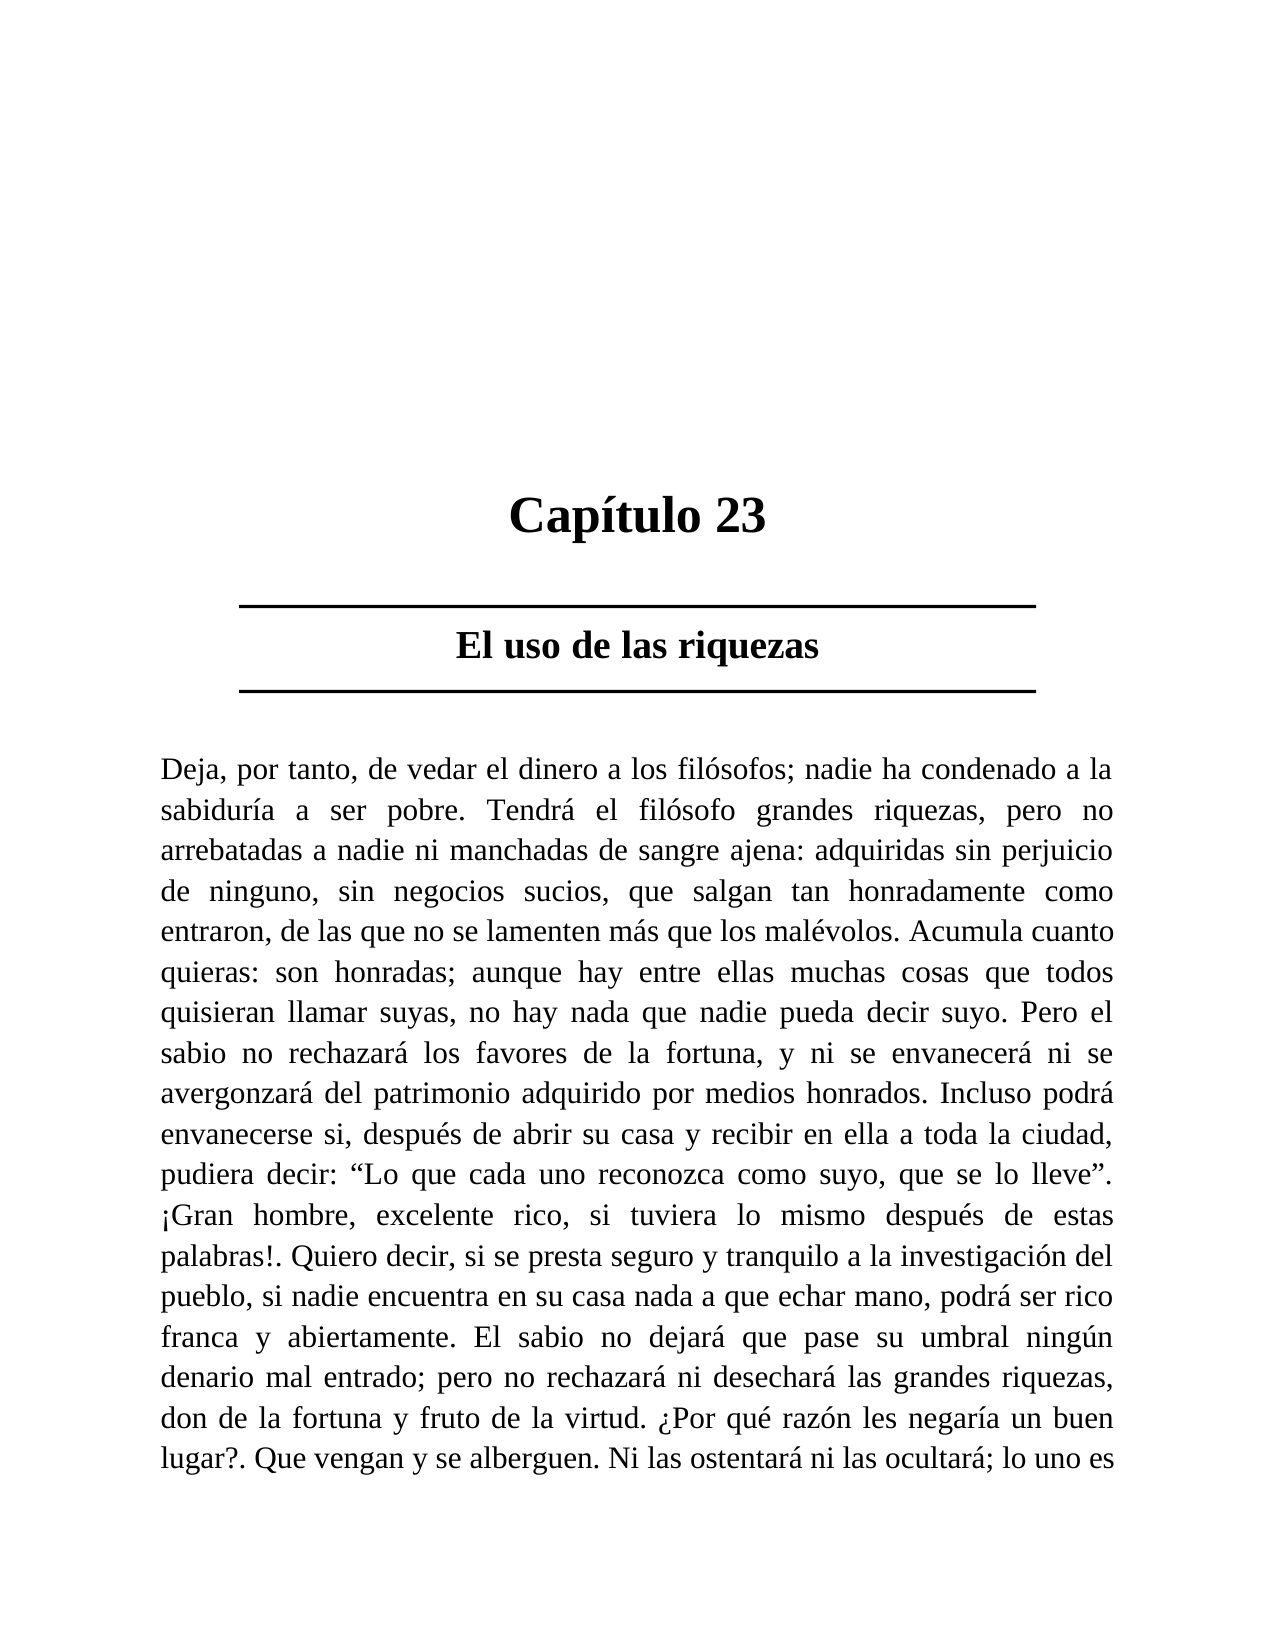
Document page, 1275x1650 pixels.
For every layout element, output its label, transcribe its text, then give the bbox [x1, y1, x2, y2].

subtitle Capítulo 23 [250, 484, 1025, 544]
text Deja, por tanto, de vedar el dinero a los filósofos; nadie ha condenado a la sabiduría a ser pobre. Tendrá el filósofo grandes riquezas, pero no arrebatadas a nadie ni manchadas de sangre ajena: adquiridas sin perjuicio de ninguno, sin negocios sucios, que salgan tan honradamente como entraron, de las que no se lamenten más que los malévolos. Acumula cuanto quieras: son honradas; aunque hay entre ellas muchas cosas que todos quisieran llamar suyas, no hay nada que nadie pueda decir suyo. Pero el sabio no rechazará los favores de la fortuna, y ni se envanecerá ni se avergonzará del patrimonio adquirido por medios honrados. Incluso podrá envanecerse si, después de abrir su casa y recibir en ella a toda la ciudad, pudiera decir: “Lo que cada uno reconozca como suyo, que se lo lleve”. [160, 750, 1114, 1192]
subtitle El uso de las riquezas [250, 622, 1025, 667]
text ¡Gran hombre, excelente rico, si tuviera lo mismo después de estas palabras!. Quiero decir, si se presta seguro y tranquilo a la investigación del pueblo, si nadie encuentra en su casa nada a que echar mano, podrá ser rico franca y abiertamente. El sabio no dejará que pase su umbral ningún denario mal entrado; pero no rechazará ni desechará las grandes riquezas, don de la fortuna y fruto de la virtud. ¿Por qué razón les negaría un buen lugar?. Que vengan y se alberguen. Ni las ostentará ni las ocultará; lo uno es [160, 1196, 1115, 1475]
